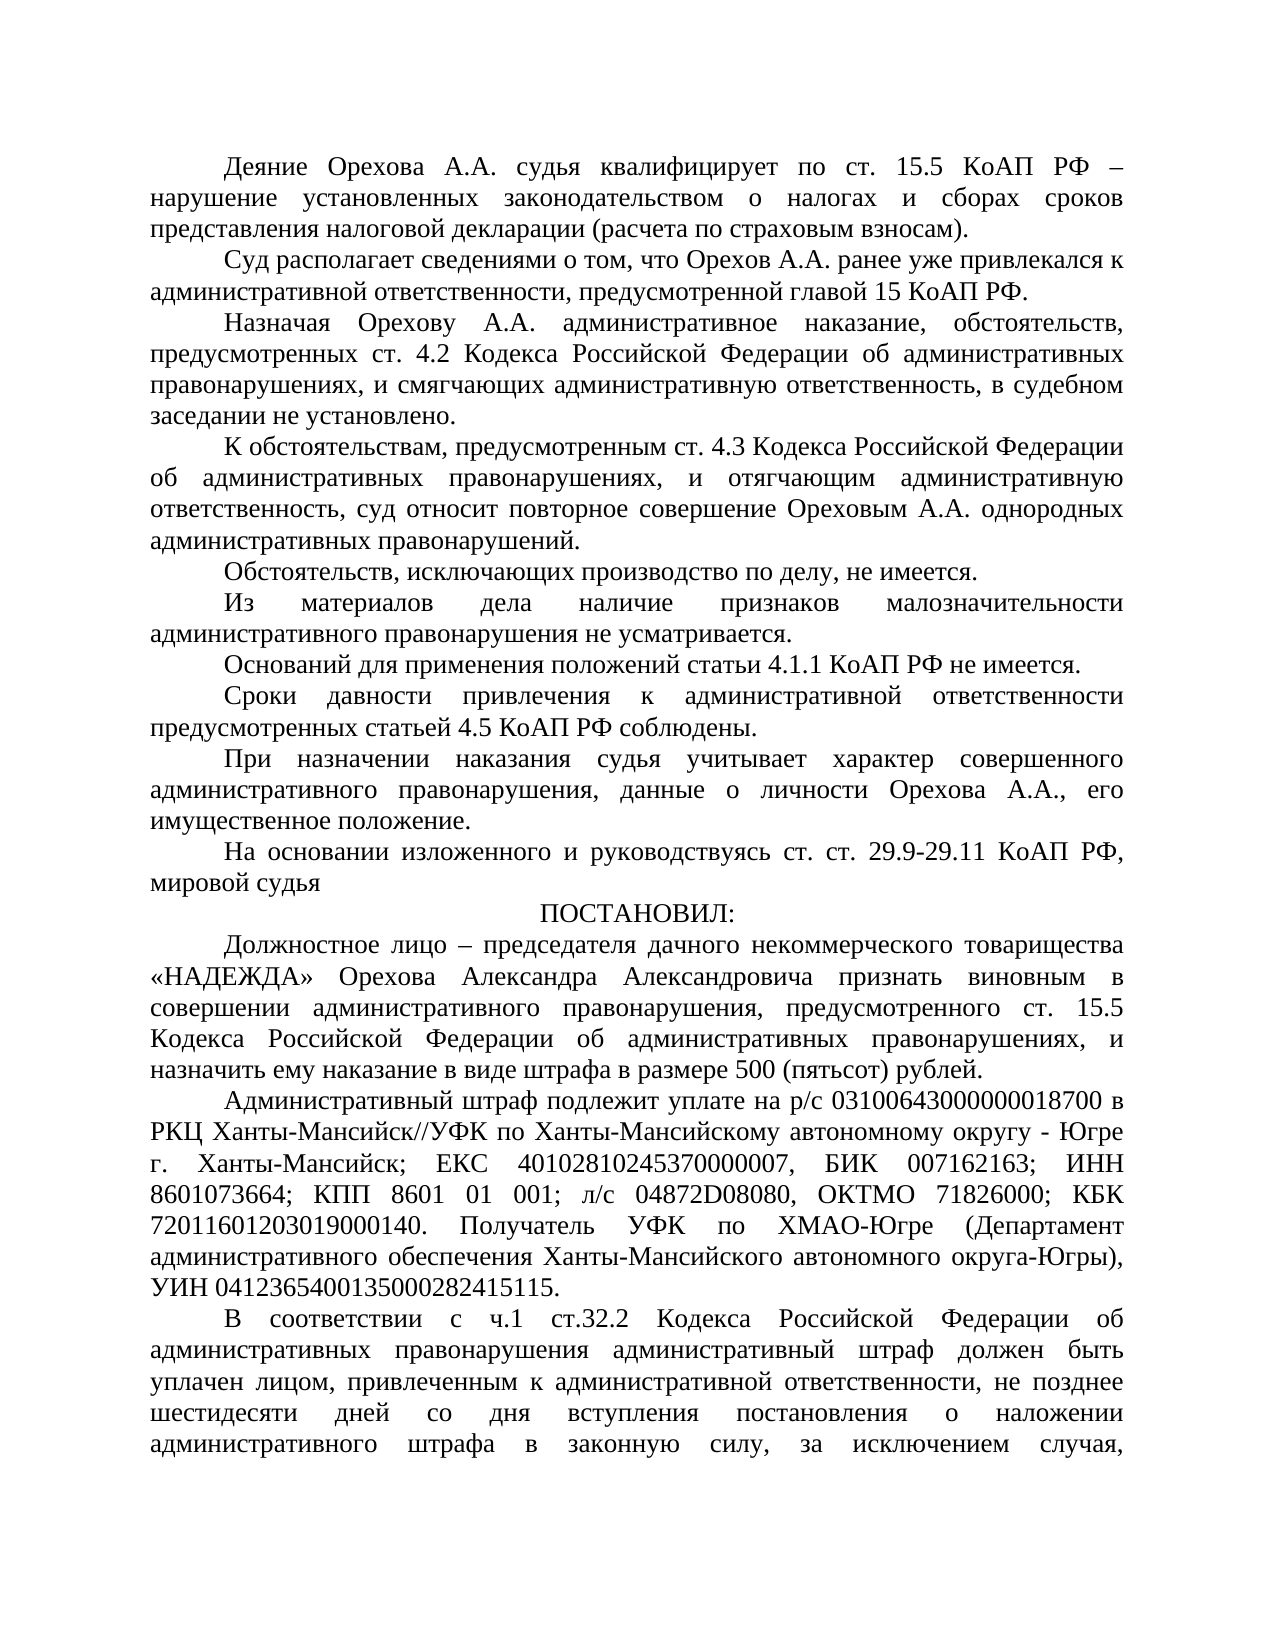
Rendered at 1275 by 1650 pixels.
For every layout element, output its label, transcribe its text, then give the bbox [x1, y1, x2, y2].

text Должностное лицо – председателя дачного некоммерческого товарищества «НАДЕЖДА» Орехова Александра Александровича признать виновным в совершении административного правонарушения, предусмотренного ст. 15.5 Кодекса Российской Федерации об административных правонарушениях, и назначить ему наказание в виде штрафа в размере 500 (пятьсот) рублей. [150, 929, 1125, 1084]
text Административный штраф подлежит уплате на р/с 03100643000000018700 в РКЦ Ханты-Мансийск//УФК по Ханты-Мансийскому автономному округу - Югре г. Ханты-Мансийск; ЕКС 40102810245370000007, БИК 007162163; ИНН 8601073664; КПП 8601 01 001; л/с 04872D08080, ОКТМО 71826000; КБК 72011601203019000140. Получатель УФК по ХМАО-Югре (Департамент административного обеспечения Ханты-Мансийского автономного округа-Югры), УИН 0412365400135000282415115. [150, 1084, 1125, 1302]
text Деяние Орехова А.А. судья квалифицирует по ст. 15.5 КоАП РФ – нарушение установленных законодательством о налогах и сборах сроков представления налоговой декларации (расчета по страховым взносам). [150, 150, 1125, 243]
text Суд располагает сведениями о том, что Орехов А.А. ранее уже привлекался к административной ответственности, предусмотренной главой 15 КоАП РФ. [150, 243, 1125, 306]
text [150, 1302, 1125, 1458]
text ПОСТАНОВИЛ: [150, 897, 1125, 929]
text К обстоятельствам, предусмотренным ст. 4.3 Кодекса Российской Федерации об административных правонарушениях, и отягчающим административную ответственность, суд относит повторное совершение Ореховым А.А. однородных административных правонарушений. [150, 430, 1125, 555]
text Оснований для применения положений статьи 4.1.1 КоАП РФ не имеется. [150, 648, 1125, 679]
text Обстоятельств, исключающих производство по делу, не имеется. [150, 555, 1125, 586]
text На основании изложенного и руководствуясь ст. ст. 29.9-29.11 КоАП РФ, мировой судья [150, 835, 1125, 897]
text Сроки давности привлечения к административной ответственности предусмотренных статьей 4.5 КоАП РФ соблюдены. [150, 679, 1125, 742]
text Назначая Орехову А.А. административное наказание, обстоятельств, предусмотренных ст. 4.2 Кодекса Российской Федерации об административных правонарушениях, и смягчающих административную ответственность, в судебном заседании не установлено. [150, 306, 1125, 430]
text Из материалов дела наличие признаков малозначительности административного правонарушения не усматривается. [150, 586, 1125, 648]
text При назначении наказания судья учитывает характер совершенного административного правонарушения, данные о личности Орехова А.А., его имущественное положение. [150, 742, 1125, 835]
